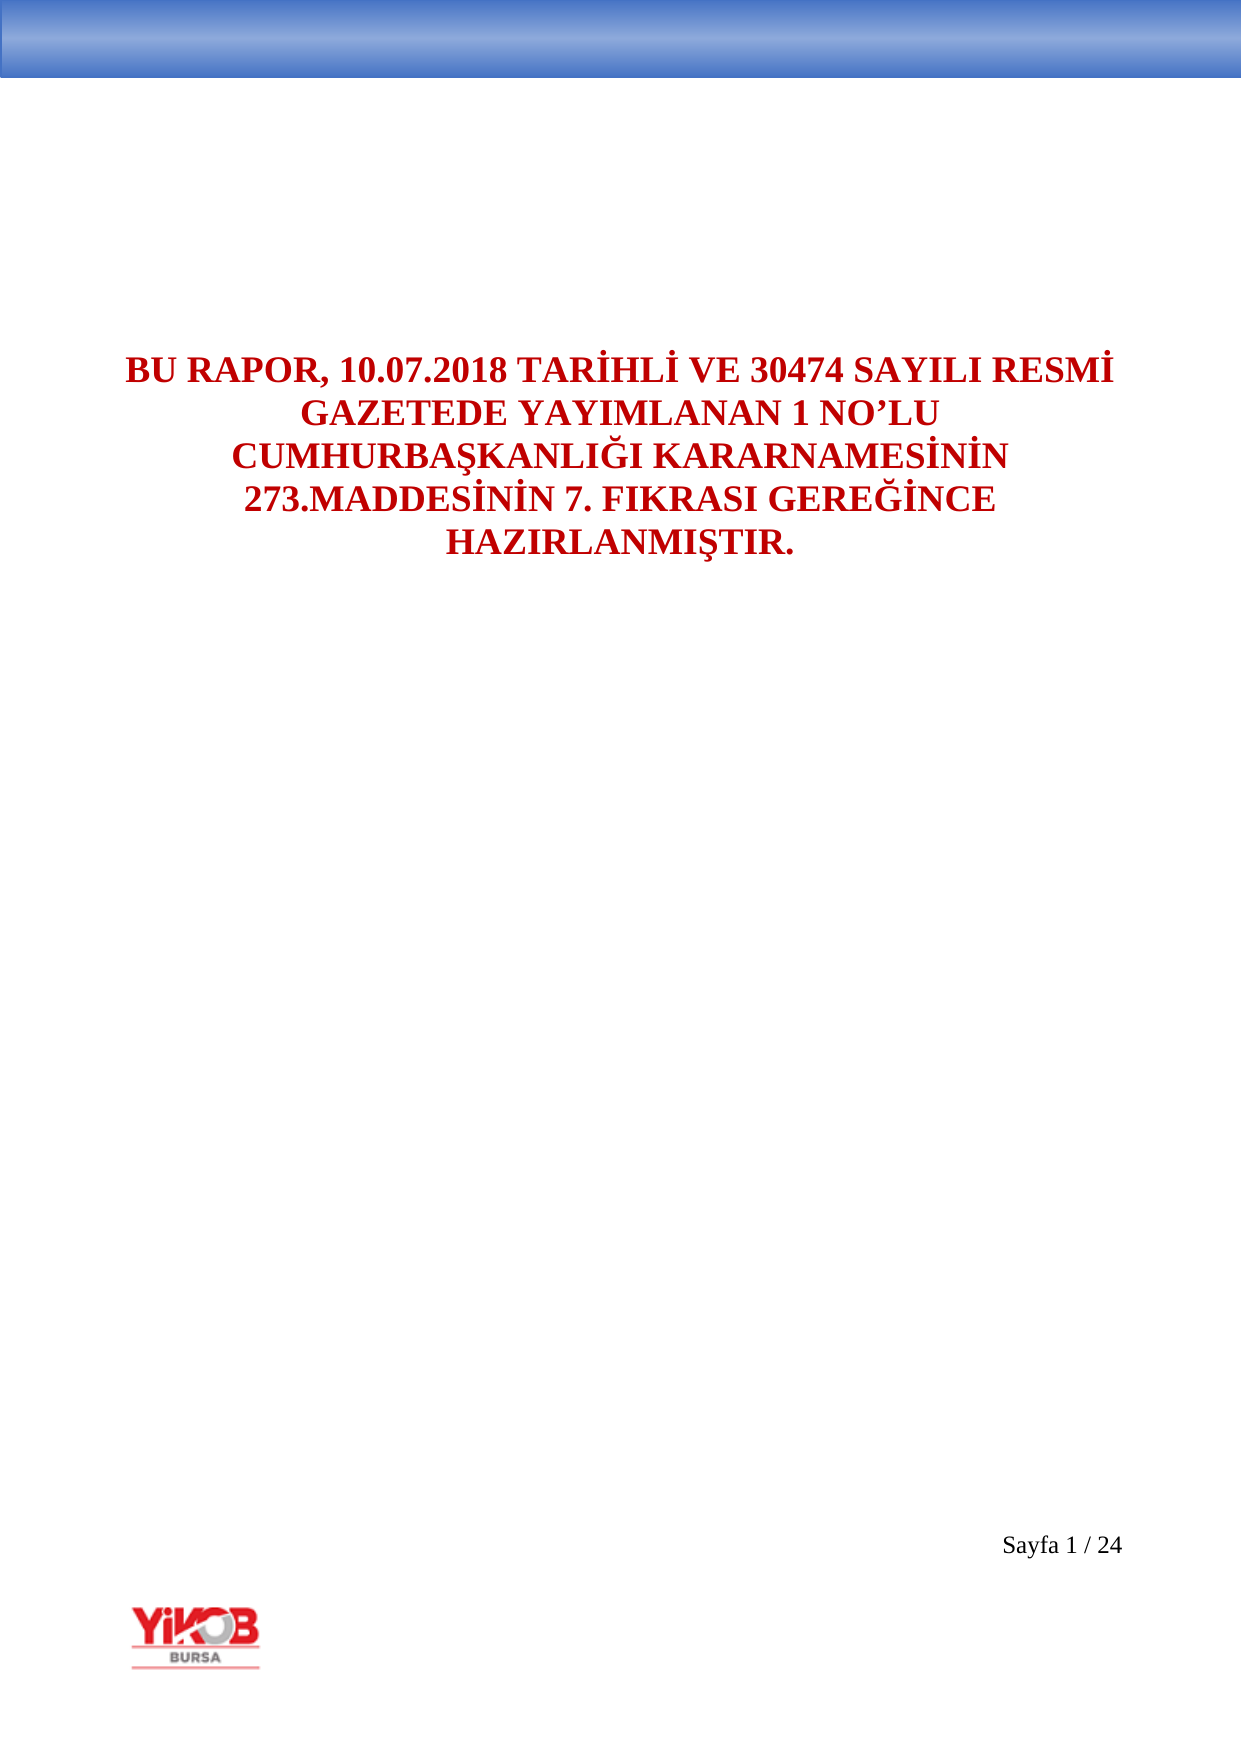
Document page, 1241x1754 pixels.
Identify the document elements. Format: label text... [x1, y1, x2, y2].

picture [118, 1587, 275, 1681]
text BU RAPOR, 10.07.2018 TARİHLİ VE 30474 SAYILI RESMİ GAZETEDE YAYIMLANAN 1 NO’LU CUMHURBAŞKANLIĞI KARARNAMESİNİN 273.MADDESİNİN 7. FIKRASI GEREĞİNCE HAZIRLANMIŞTIR. [118, 347, 1122, 563]
